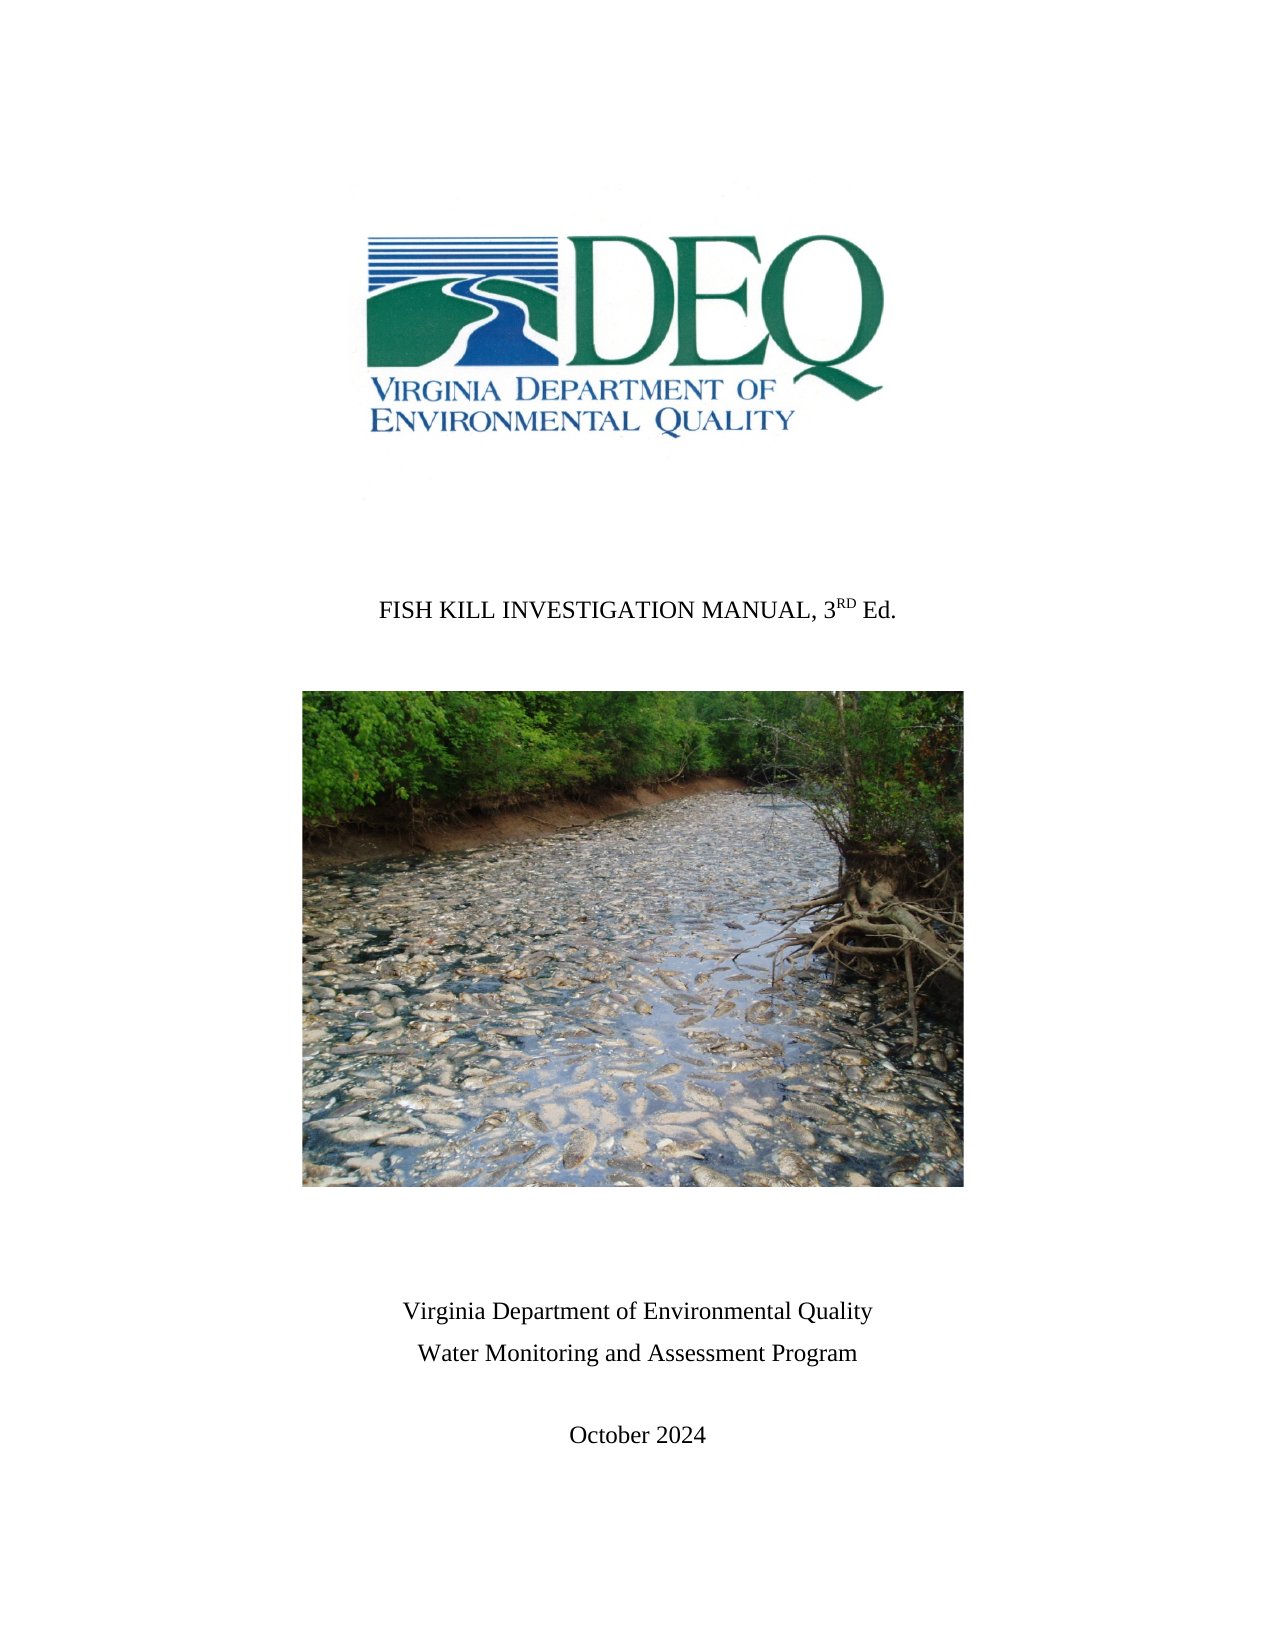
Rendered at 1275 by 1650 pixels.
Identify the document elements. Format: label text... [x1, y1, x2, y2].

text Water Monitoring and Assessment Program [137, 1338, 1138, 1366]
text FISH KILL INVESTIGATION MANUAL, 3RD Ed. [137, 595, 1138, 624]
text Virginia Department of Environmental Quality [137, 1296, 1138, 1325]
text October 2024 [137, 1420, 1138, 1449]
picture [347, 179, 888, 501]
picture [301, 691, 963, 1185]
